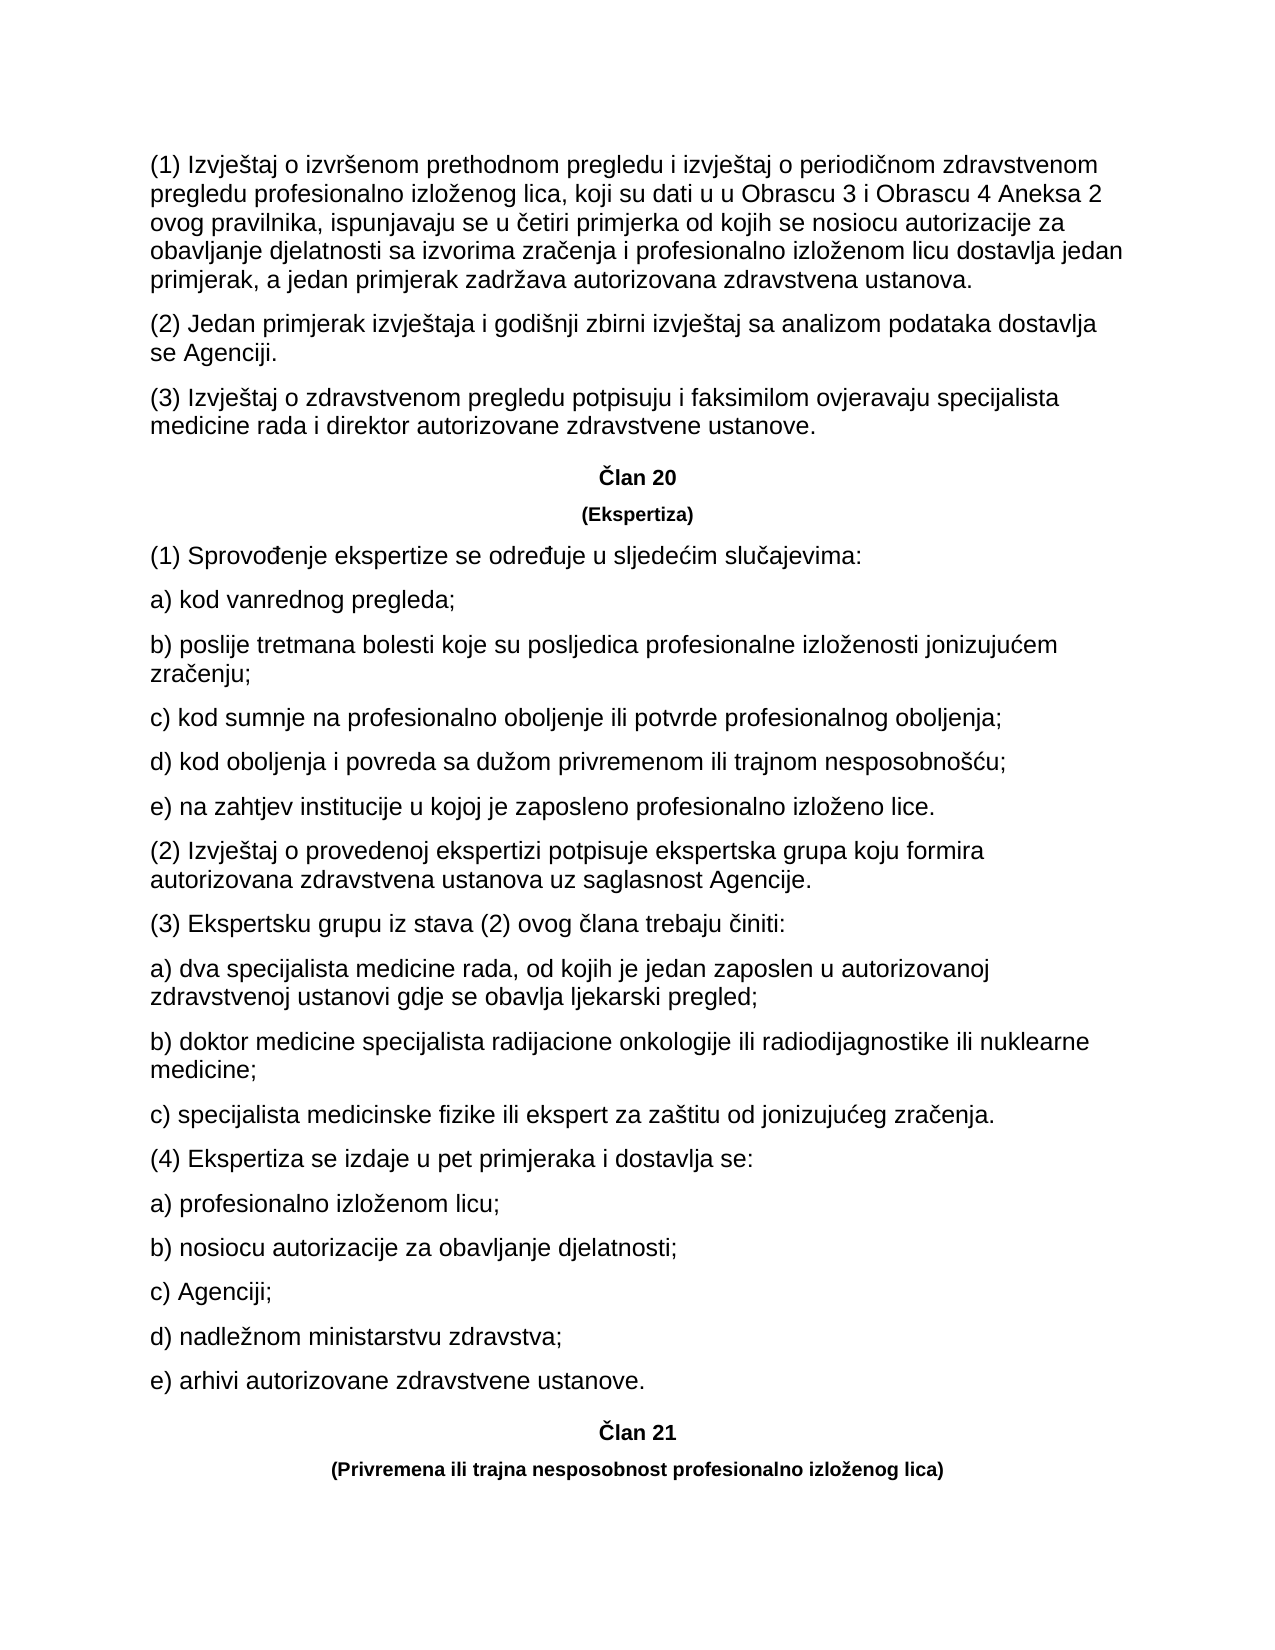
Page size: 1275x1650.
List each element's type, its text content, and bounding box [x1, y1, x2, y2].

text (2) Izvještaj o provedenoj ekspertizi potpisuje ekspertska grupa koju formira autorizovana zdravstvena ustanova uz saglasnost Agencije. [150, 836, 1125, 893]
text a) profesionalno izloženom licu; [150, 1188, 1125, 1217]
text d) nadležnom ministarstvu zdravstva; [150, 1322, 1125, 1350]
text (1) Sprovođenje ekspertize se određuje u sljedećim slučajevima: [150, 541, 1125, 570]
text d) kod oboljenja i povreda sa dužom privremenom ili trajnom nesposobnošću; [150, 747, 1125, 776]
text (1) Izvještaj o izvršenom prethodnom pregledu i izvještaj o periodičnom zdravstvenom pregledu profesionalno izloženog lica, koji su dati u u Obrascu 3 i Obrascu 4 Aneksa 2 ovog pravilnika, ispunjavaju se u četiri primjerka od kojih se nosiocu autorizacije za obavljanje djelatnosti sa izvorima zračenja i profesionalno izloženom licu dostavlja jedan primjerak, a jedan primjerak zadržava autorizovana zdravstvena ustanova. [150, 150, 1125, 294]
text (3) Izvještaj o zdravstvenom pregledu potpisuju i faksimilom ovjeravaju specijalista medicine rada i direktor autorizovane zdravstvene ustanove. [150, 382, 1125, 440]
text a) dva specijalista medicine rada, od kojih je jedan zaposlen u autorizovanoj zdravstvenoj ustanovi gdje se obavlja ljekarski pregled; [150, 953, 1125, 1011]
text (2) Jedan primjerak izvještaja i godišnji zbirni izvještaj sa analizom podataka dostavlja se Agenciji. [150, 309, 1125, 367]
text (4) Ekspertiza se izdaje u pet primjeraka i dostavlja se: [150, 1144, 1125, 1173]
text b) nosiocu autorizacije za obavljanje djelatnosti; [150, 1233, 1125, 1262]
text (Privremena ili trajna nesposobnost profesionalno izloženog lica) [150, 1457, 1125, 1480]
text (Ekspertiza) [150, 503, 1125, 525]
text c) Agenciji; [150, 1277, 1125, 1306]
text e) na zahtjev institucije u kojoj je zaposleno profesionalno izloženo lice. [150, 792, 1125, 820]
text c) specijalista medicinske fizike ili ekspert za zaštitu od jonizujućeg zračenja. [150, 1100, 1125, 1128]
text a) kod vanrednog pregleda; [150, 585, 1125, 614]
text (3) Ekspertsku grupu iz stava (2) ovog člana trebaju činiti: [150, 909, 1125, 938]
text Član 20 [150, 465, 1125, 490]
text b) doktor medicine specijalista radijacione onkologije ili radiodijagnostike ili nuklearne medicine; [150, 1027, 1125, 1084]
text c) kod sumnje na profesionalno oboljenje ili potvrde profesionalnog oboljenja; [150, 703, 1125, 732]
text e) arhivi autorizovane zdravstvene ustanove. [150, 1366, 1125, 1395]
text Član 21 [150, 1420, 1125, 1445]
text b) poslije tretmana bolesti koje su posljedica profesionalne izloženosti jonizujućem zračenju; [150, 630, 1125, 687]
